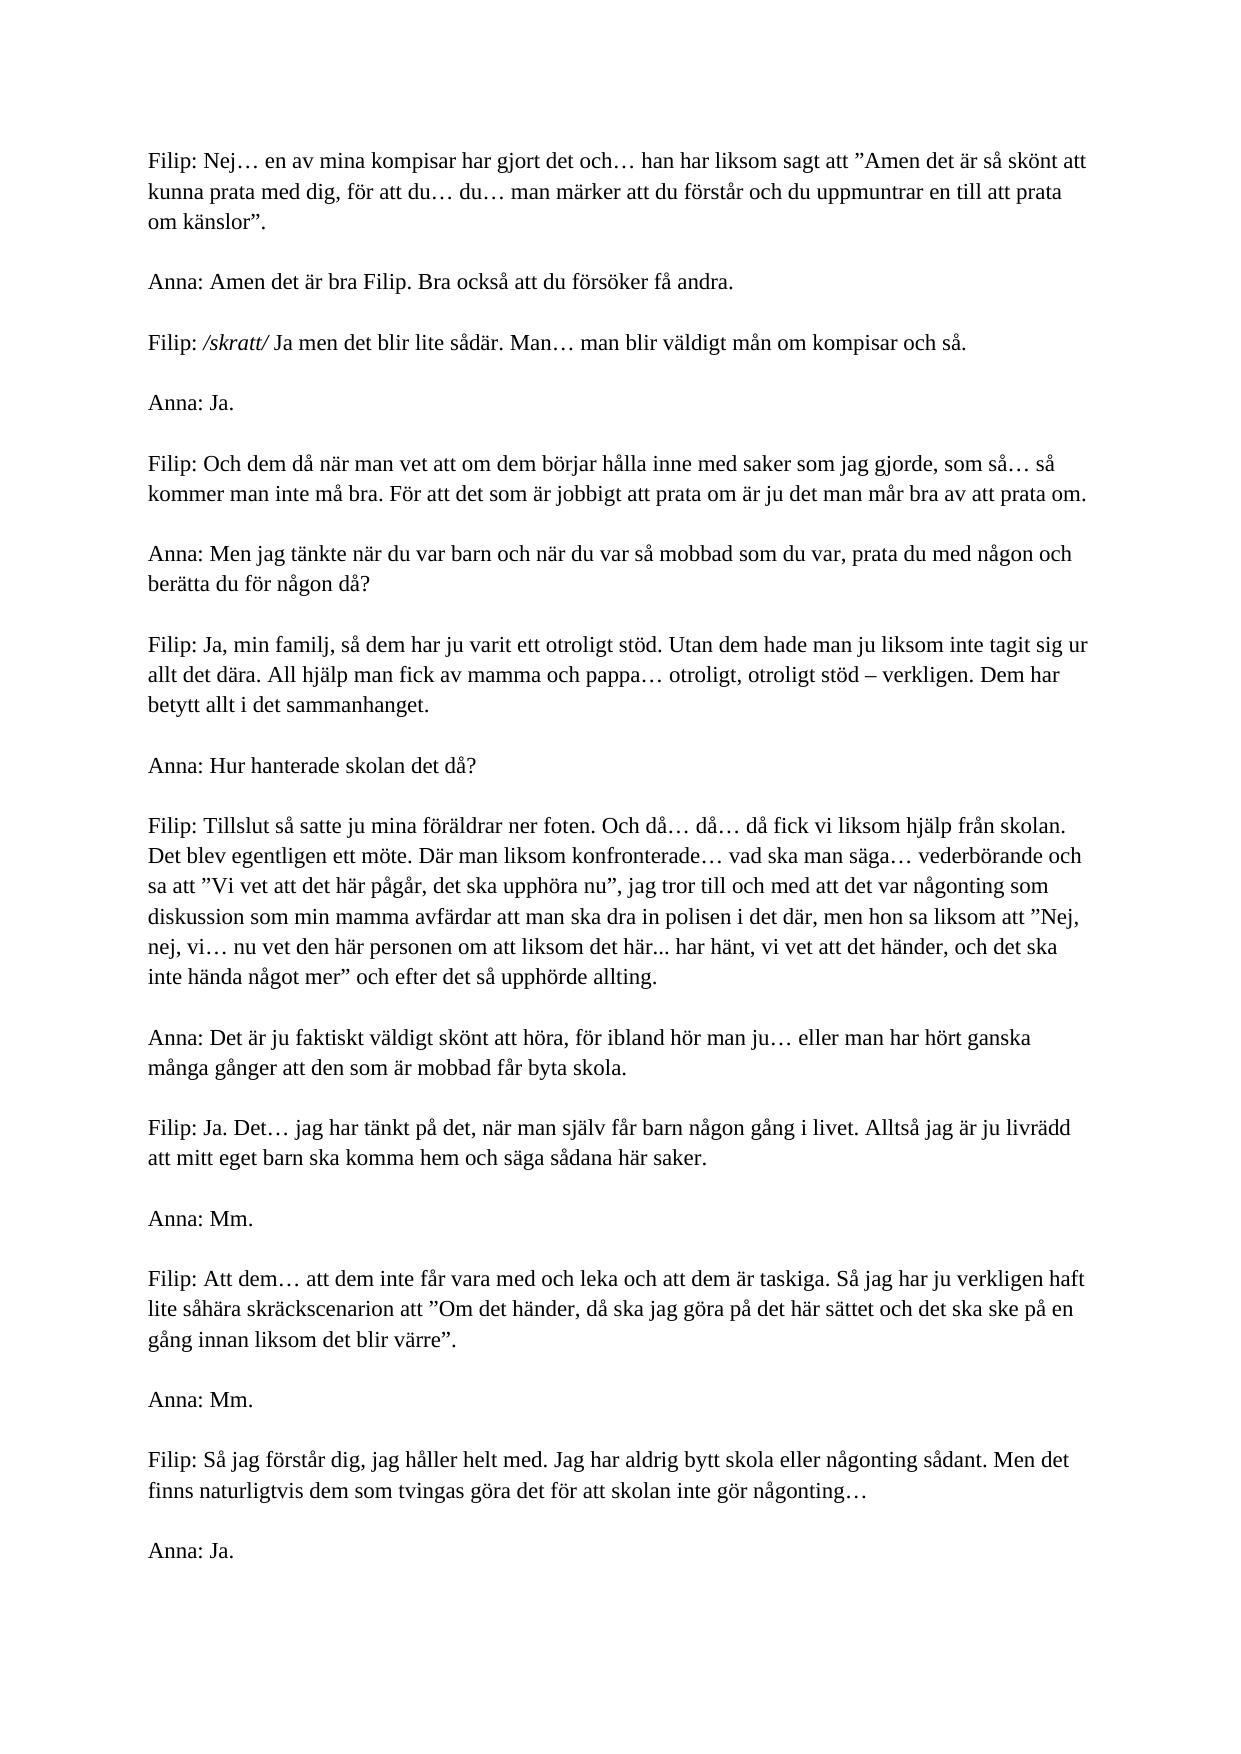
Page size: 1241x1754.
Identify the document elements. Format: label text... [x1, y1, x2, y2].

text Filip: Att dem… att dem inte får vara med och leka och att dem är taskiga. Så jag har ju verkligen haft lite såhära skräckscenarion att ”Om det händer, då ska jag göra på det här sättet och det ska ske på en gång innan liksom det blir värre”. [148, 1265, 1093, 1352]
text Filip: Så jag förstår dig, jag håller helt med. Jag har aldrig bytt skola eller någonting sådant. Men det finns naturligtvis dem som tvingas göra det för att skolan inte gör någonting… [148, 1447, 1093, 1503]
text Filip: Tillslut så satte ju mina föräldrar ner foten. Och då… då… då fick vi liksom hjälp från skolan. Det blev egentligen ett möte. Där man liksom konfronterade… vad ska man säga… vederbörande och sa att ”Vi vet att det här pågår, det ska upphöra nu”, jag tror till och med att det var någonting som diskussion som min mamma avfärdar att man ska dra in polisen i det där, men hon sa liksom att ”Nej, nej, vi… nu vet den här personen om att liksom det här... har hänt, vi vet att det händer, och det ska inte hända något mer” och efter det så upphörde allting. [148, 812, 1093, 989]
text Filip: Och dem då när man vet att om dem börjar hålla inne med saker som jag gjorde, som så… så kommer man inte må bra. För att det som är jobbigt att prata om är ju det man mår bra av att prata om. [148, 450, 1093, 506]
text Anna: Men jag tänkte när du var barn och när du var så mobbad som du var, prata du med någon och berätta du för någon då? [148, 540, 1093, 597]
text Filip: Ja. Det… jag har tänkt på det, när man själv får barn någon gång i livet. Alltså jag är ju livrädd att mitt eget barn ska komma hem och säga sådana här saker. [148, 1114, 1093, 1171]
text Anna: Hur hanterade skolan det då? [148, 752, 1093, 778]
text Anna: Amen det är bra Filip. Bra också att du försöker få andra. [148, 268, 1093, 295]
text Filip: Ja, min familj, så dem har ju varit ett otroligt stöd. Utan dem hade man ju liksom inte tagit sig ur allt det dära. All hjälp man fick av mamma och pappa… otroligt, otroligt stöd – verkligen. Dem har betytt allt i det sammanhanget. [148, 631, 1093, 718]
text Filip: /skratt/ Ja men det blir lite sådär. Man… man blir väldigt mån om kompisar och så. [148, 329, 1093, 355]
text Anna: Mm. [148, 1205, 1093, 1231]
text Anna: Ja. [148, 1537, 1093, 1563]
text Filip: Nej… en av mina kompisar har gjort det och… han har liksom sagt att ”Amen det är så skönt att kunna prata med dig, för att du… du… man märker att du förstår och du uppmuntrar en till att prata om känslor”. [148, 148, 1093, 234]
text Anna: Mm. [148, 1386, 1093, 1412]
text Anna: Det är ju faktiskt väldigt skönt att höra, för ibland hör man ju… eller man har hört ganska många gånger att den som är mobbad får byta skola. [148, 1024, 1093, 1080]
text Anna: Ja. [148, 389, 1093, 416]
